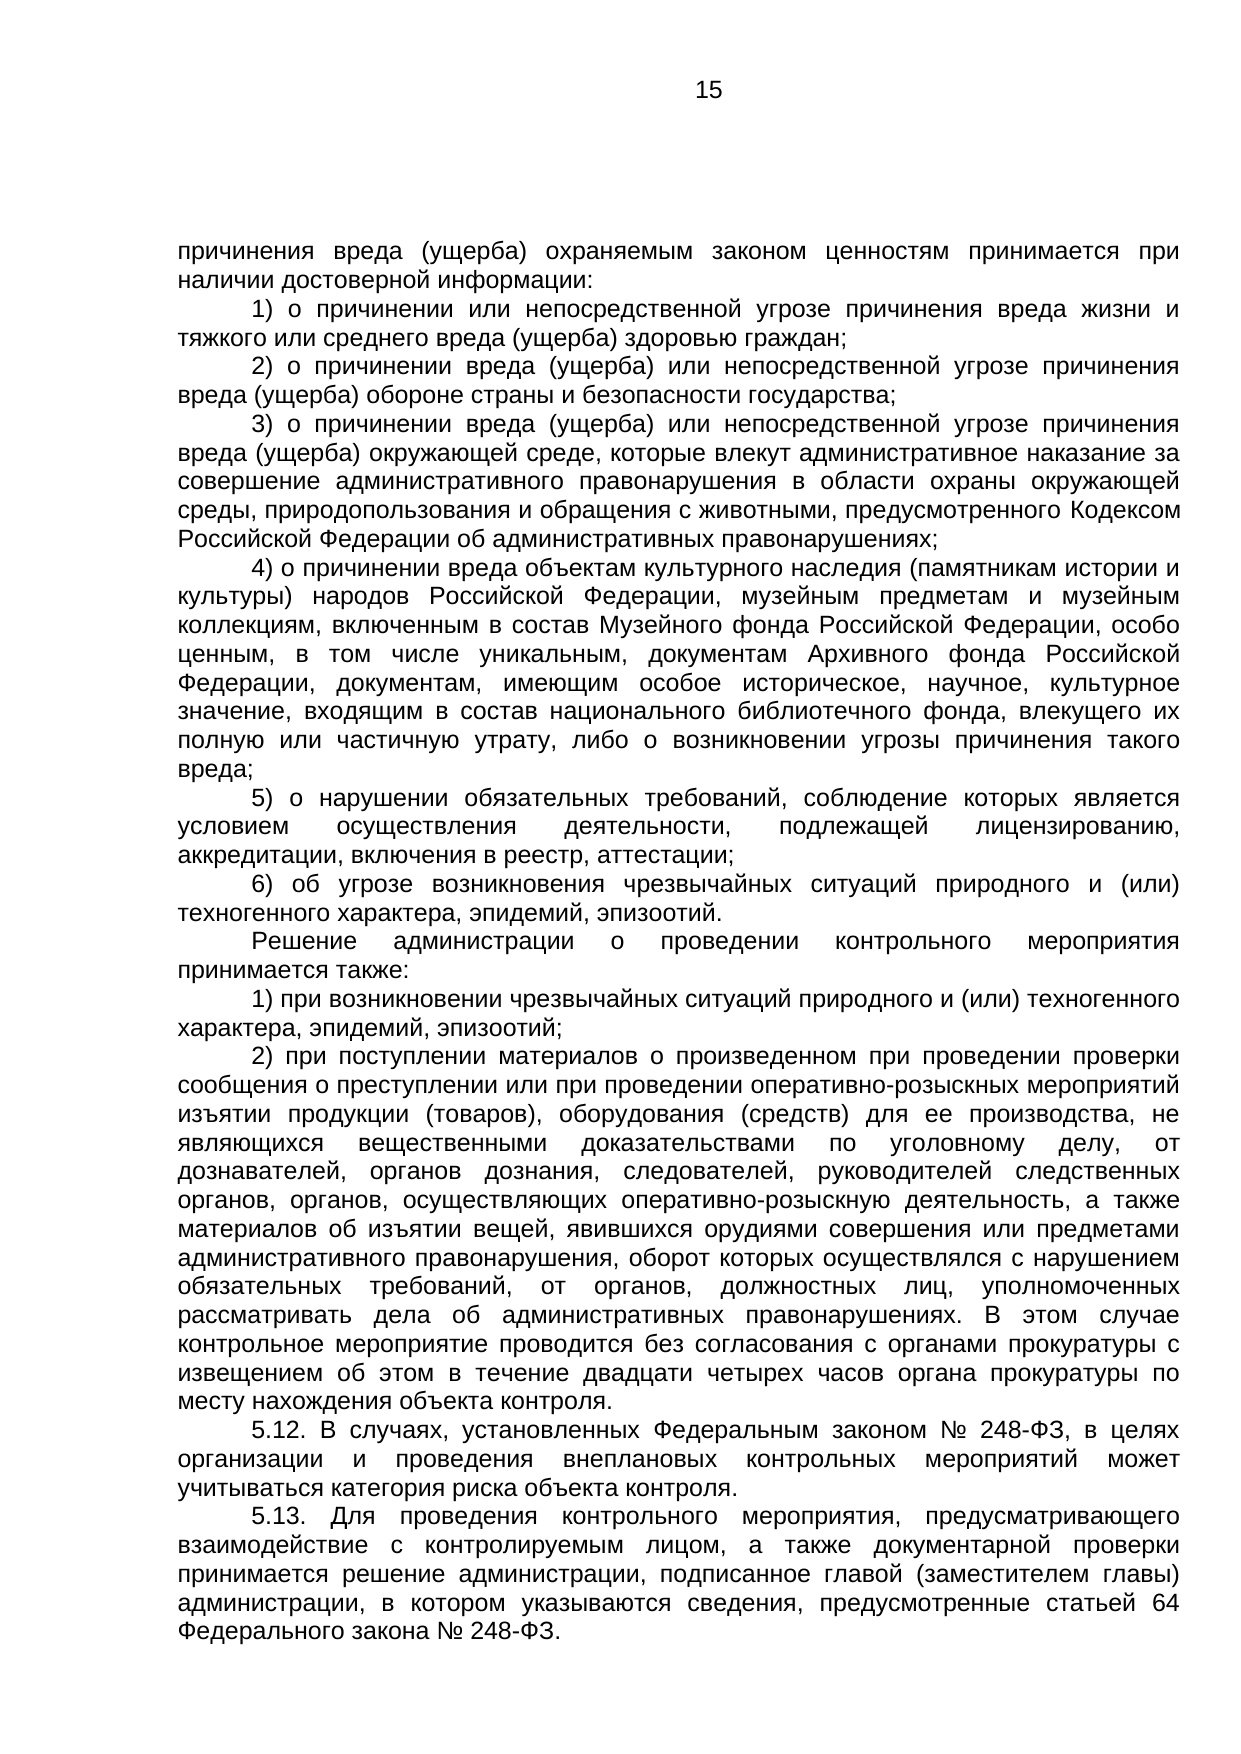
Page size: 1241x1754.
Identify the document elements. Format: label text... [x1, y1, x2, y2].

text 3) о причинении вреда (ущерба) или непосредственной угрозе причинения вреда (ущерба) окружающей среде, которые влекут административное наказание за совершение административного правонарушения в области охраны окружающей среды, природопользования и обращения с животными, предусмотренного Кодексом Российской Федерации об административных правонарушениях; [177, 409, 1181, 552]
text 5.12. В случаях, установленных Федеральным законом № 248-ФЗ, в целях организации и проведения внеплановых контрольных мероприятий может учитываться категория риска объекта контроля. [177, 1415, 1181, 1501]
text 5) о нарушении обязательных требований, соблюдение которых является условием осуществления деятельности, подлежащей лицензированию, аккредитации, включения в реестр, аттестации; [177, 782, 1181, 869]
text 6) об угрозе возникновения чрезвычайных ситуаций природного и (или) техногенного характера, эпидемий, эпизоотий. [177, 869, 1181, 926]
text 4) о причинении вреда объектам культурного наследия (памятникам истории и культуры) народов Российской Федерации, музейным предметам и музейным коллекциям, включенным в состав Музейного фонда Российской Федерации, особо ценным, в том числе уникальным, документам Архивного фонда Российской Федерации, документам, имеющим особое историческое, научное, культурное значение, входящим в состав национального библиотечного фонда, влекущего их полную или частичную утрату, либо о возникновении угрозы причинения такого вреда; [177, 552, 1181, 782]
text 1) при возникновении чрезвычайных ситуаций природного и (или) техногенного характера, эпидемий, эпизоотий; [177, 984, 1181, 1041]
text 5.13. Для проведения контрольного мероприятия, предусматривающего взаимодействие с контролируемым лицом, а также документарной проверки принимается решение администрации, подписанное главой (заместителем главы) администрации, в котором указываются сведения, предусмотренные статьей 64 Федерального закона № 248-ФЗ. [177, 1501, 1181, 1645]
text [177, 236, 1181, 294]
text 2) при поступлении материалов о произведенном при проведении проверки сообщения о преступлении или при проведении оперативно-розыскных мероприятий изъятии продукции (товаров), оборудования (средств) для ее производства, не являющихся вещественными доказательствами по уголовному делу, от дознавателей, органов дознания, следователей, руководителей следственных органов, органов, осуществляющих оперативно-розыскную деятельность, а также материалов об изъятии вещей, явившихся орудиями совершения или предметами административного правонарушения, оборот которых осуществлялся с нарушением обязательных требований, от органов, должностных лиц, уполномоченных рассматривать дела об административных правонарушениях. В этом случае контрольное мероприятие проводится без согласования с органами прокуратуры с извещением об этом в течение двадцати четырех часов органа прокуратуры по месту нахождения объекта контроля. [177, 1041, 1181, 1415]
text 2) о причинении вреда (ущерба) или непосредственной угрозе причинения вреда (ущерба) обороне страны и безопасности государства; [177, 351, 1181, 409]
text 1) о причинении или непосредственной угрозе причинения вреда жизни и тяжкого или среднего вреда (ущерба) здоровью граждан; [177, 294, 1181, 351]
text Решение администрации о проведении контрольного мероприятия принимается также: [177, 926, 1181, 984]
